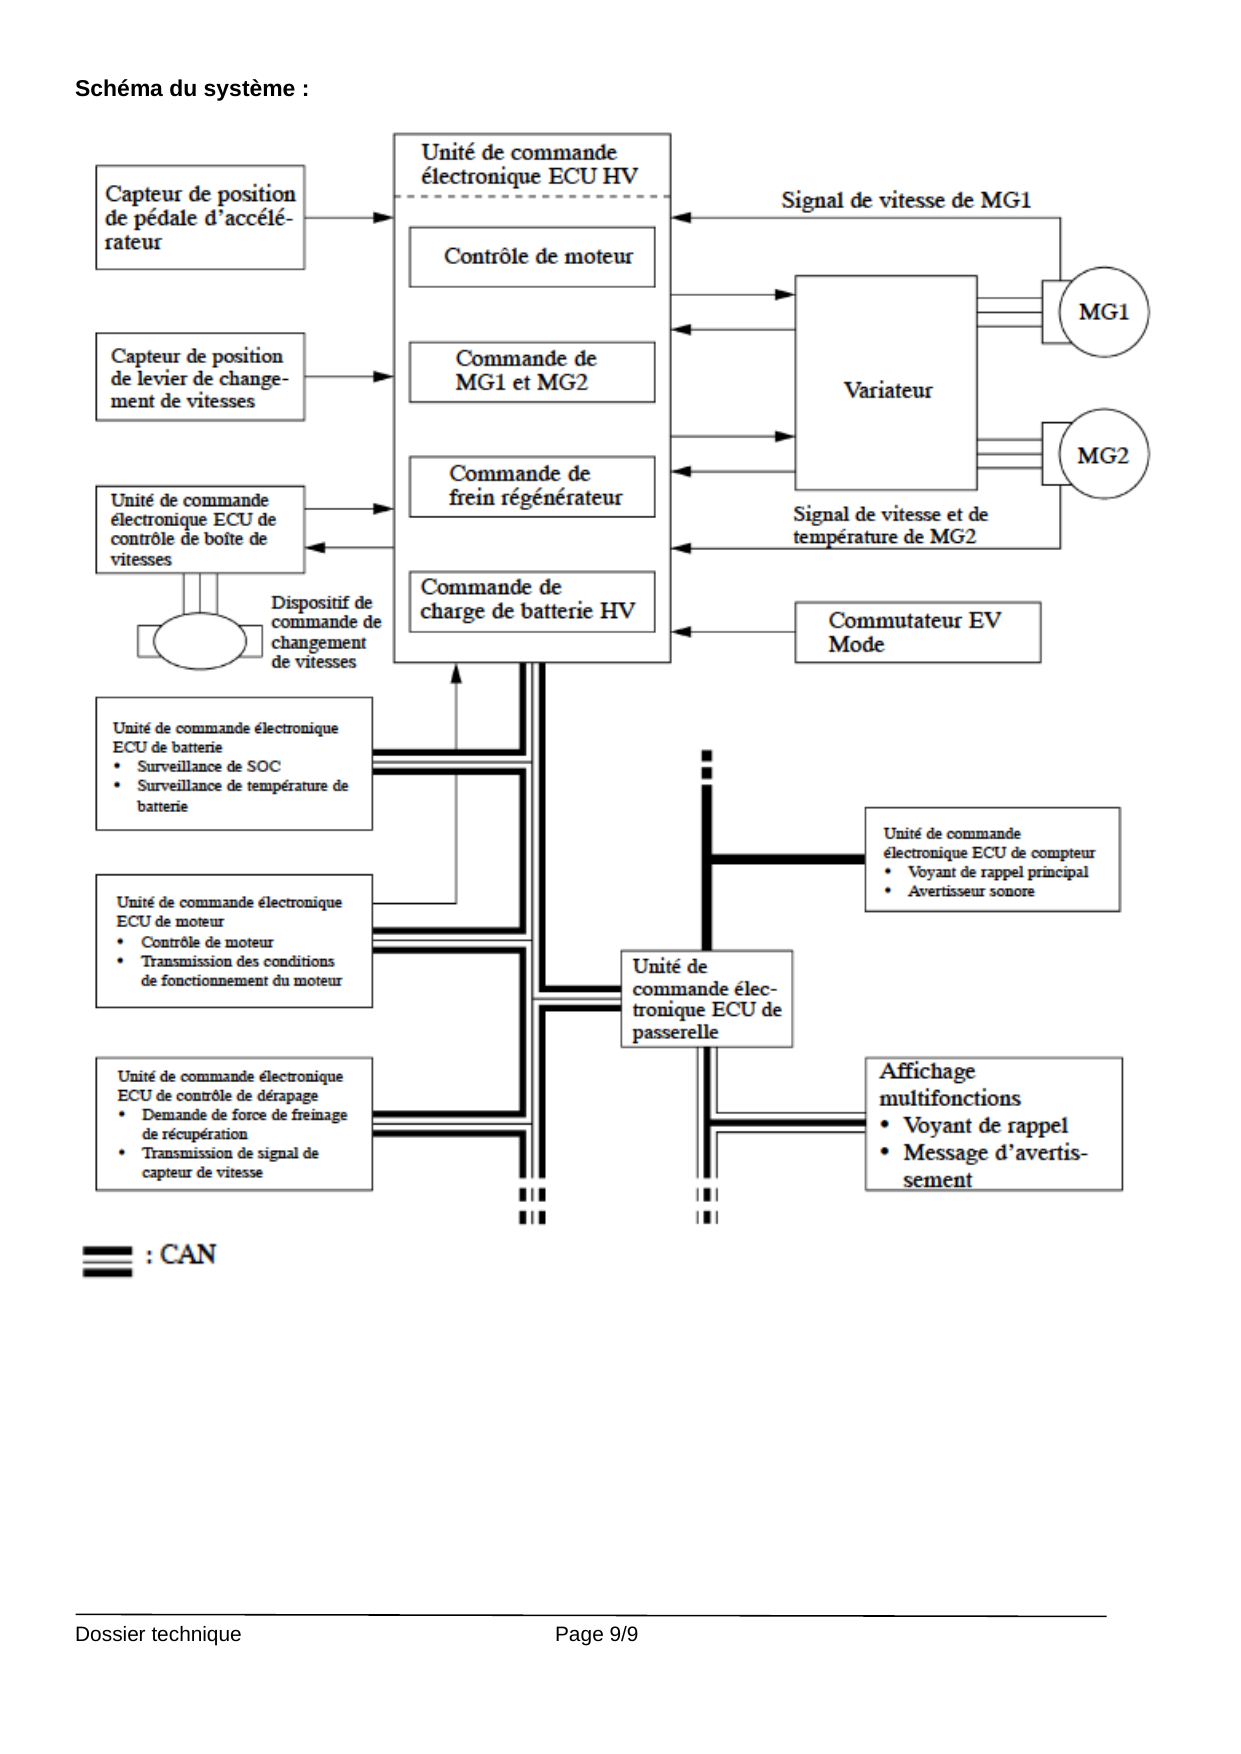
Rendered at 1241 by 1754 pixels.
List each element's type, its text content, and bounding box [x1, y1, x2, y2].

picture [75, 101, 1165, 1286]
text Schéma du système : [75, 75, 1137, 101]
